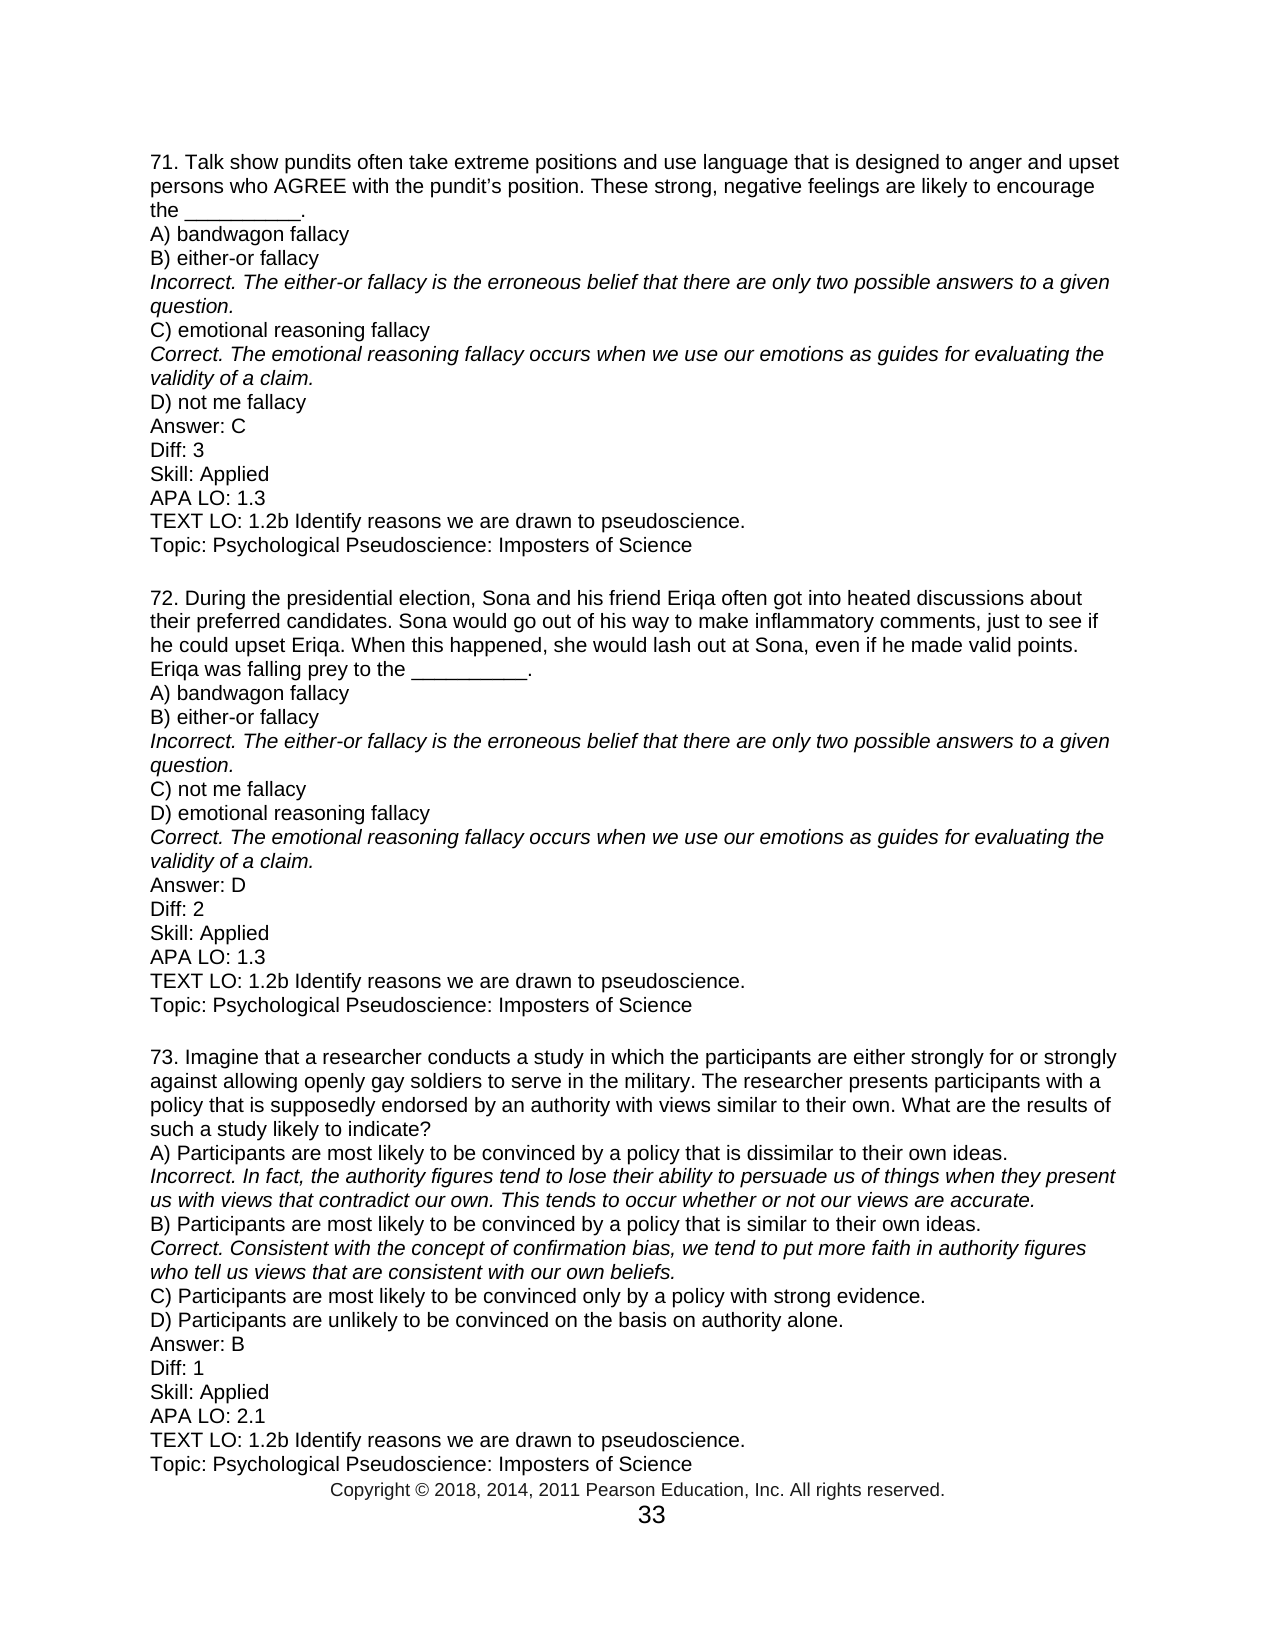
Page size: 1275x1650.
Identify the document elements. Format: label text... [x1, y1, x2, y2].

text 72. During the presidential election, Sona and his friend Eriqa often got into heated discussions about their preferred candidates. Sona would go out of his way to make inflammatory comments, just to see if he could upset Eriqa. When this happened, she would lash out at Sona, even if he made valid points. Eriqa was falling prey to the __________. [150, 585, 1125, 681]
text Topic: Psychological Pseudoscience: Imposters of Science [150, 533, 1125, 557]
text Correct. The emotional reasoning fallacy occurs when we use our emotions as guides for evaluating the validity of a claim. [150, 342, 1125, 389]
text B) either-or fallacy [150, 705, 1125, 729]
text APA LO: 1.3 [150, 945, 1125, 969]
text Correct. Consistent with the concept of confirmation bias, we tend to put more faith in authority figures who tell us views that are consistent with our own beliefs. [150, 1236, 1125, 1284]
text A) bandwagon fallacy [150, 681, 1125, 705]
text APA LO: 1.3 [150, 485, 1125, 509]
text Topic: Psychological Pseudoscience: Imposters of Science [150, 1452, 1125, 1476]
text Diff: 2 [150, 897, 1125, 921]
text 71. Talk show pundits often take extreme positions and use language that is designed to anger and upset persons who AGREE with the pundit’s position. These strong, negative feelings are likely to encourage the __________. [150, 150, 1125, 222]
text Skill: Applied [150, 461, 1125, 485]
text Incorrect. In fact, the authority figures tend to lose their ability to persuade us of things when they present us with views that contradict our own. This tends to occur whether or not our views are accurate. [150, 1164, 1125, 1212]
text Incorrect. The either-or fallacy is the erroneous belief that there are only two possible answers to a given question. [150, 729, 1125, 777]
text D) Participants are unlikely to be convinced on the basis on authority alone. [150, 1308, 1125, 1332]
text Answer: C [150, 413, 1125, 437]
text B) either-or fallacy [150, 246, 1125, 270]
text Topic: Psychological Pseudoscience: Imposters of Science [150, 993, 1125, 1017]
text C) not me fallacy [150, 777, 1125, 801]
text Answer: B [150, 1332, 1125, 1356]
text 73. Imagine that a researcher conducts a study in which the participants are either strongly for or strongly against allowing openly gay soldiers to serve in the military. The researcher presents participants with a policy that is supposedly endorsed by an authority with views similar to their own. What are the results of such a study likely to indicate? [150, 1044, 1125, 1140]
text TEXT LO: 1.2b Identify reasons we are drawn to pseudoscience. [150, 509, 1125, 533]
text Diff: 1 [150, 1356, 1125, 1380]
text C) emotional reasoning fallacy [150, 318, 1125, 342]
text D) emotional reasoning fallacy [150, 801, 1125, 825]
text Answer: D [150, 873, 1125, 897]
text APA LO: 2.1 [150, 1404, 1125, 1428]
text A) bandwagon fallacy [150, 222, 1125, 246]
text Skill: Applied [150, 921, 1125, 945]
text Correct. The emotional reasoning fallacy occurs when we use our emotions as guides for evaluating the validity of a claim. [150, 825, 1125, 873]
text C) Participants are most likely to be convinced only by a policy with strong evidence. [150, 1284, 1125, 1308]
text A) Participants are most likely to be convinced by a policy that is dissimilar to their own ideas. [150, 1140, 1125, 1164]
text Diff: 3 [150, 437, 1125, 461]
text B) Participants are most likely to be convinced by a policy that is similar to their own ideas. [150, 1212, 1125, 1236]
text Incorrect. The either-or fallacy is the erroneous belief that there are only two possible answers to a given question. [150, 270, 1125, 318]
text Skill: Applied [150, 1380, 1125, 1404]
text TEXT LO: 1.2b Identify reasons we are drawn to pseudoscience. [150, 969, 1125, 993]
text TEXT LO: 1.2b Identify reasons we are drawn to pseudoscience. [150, 1428, 1125, 1452]
text D) not me fallacy [150, 389, 1125, 413]
